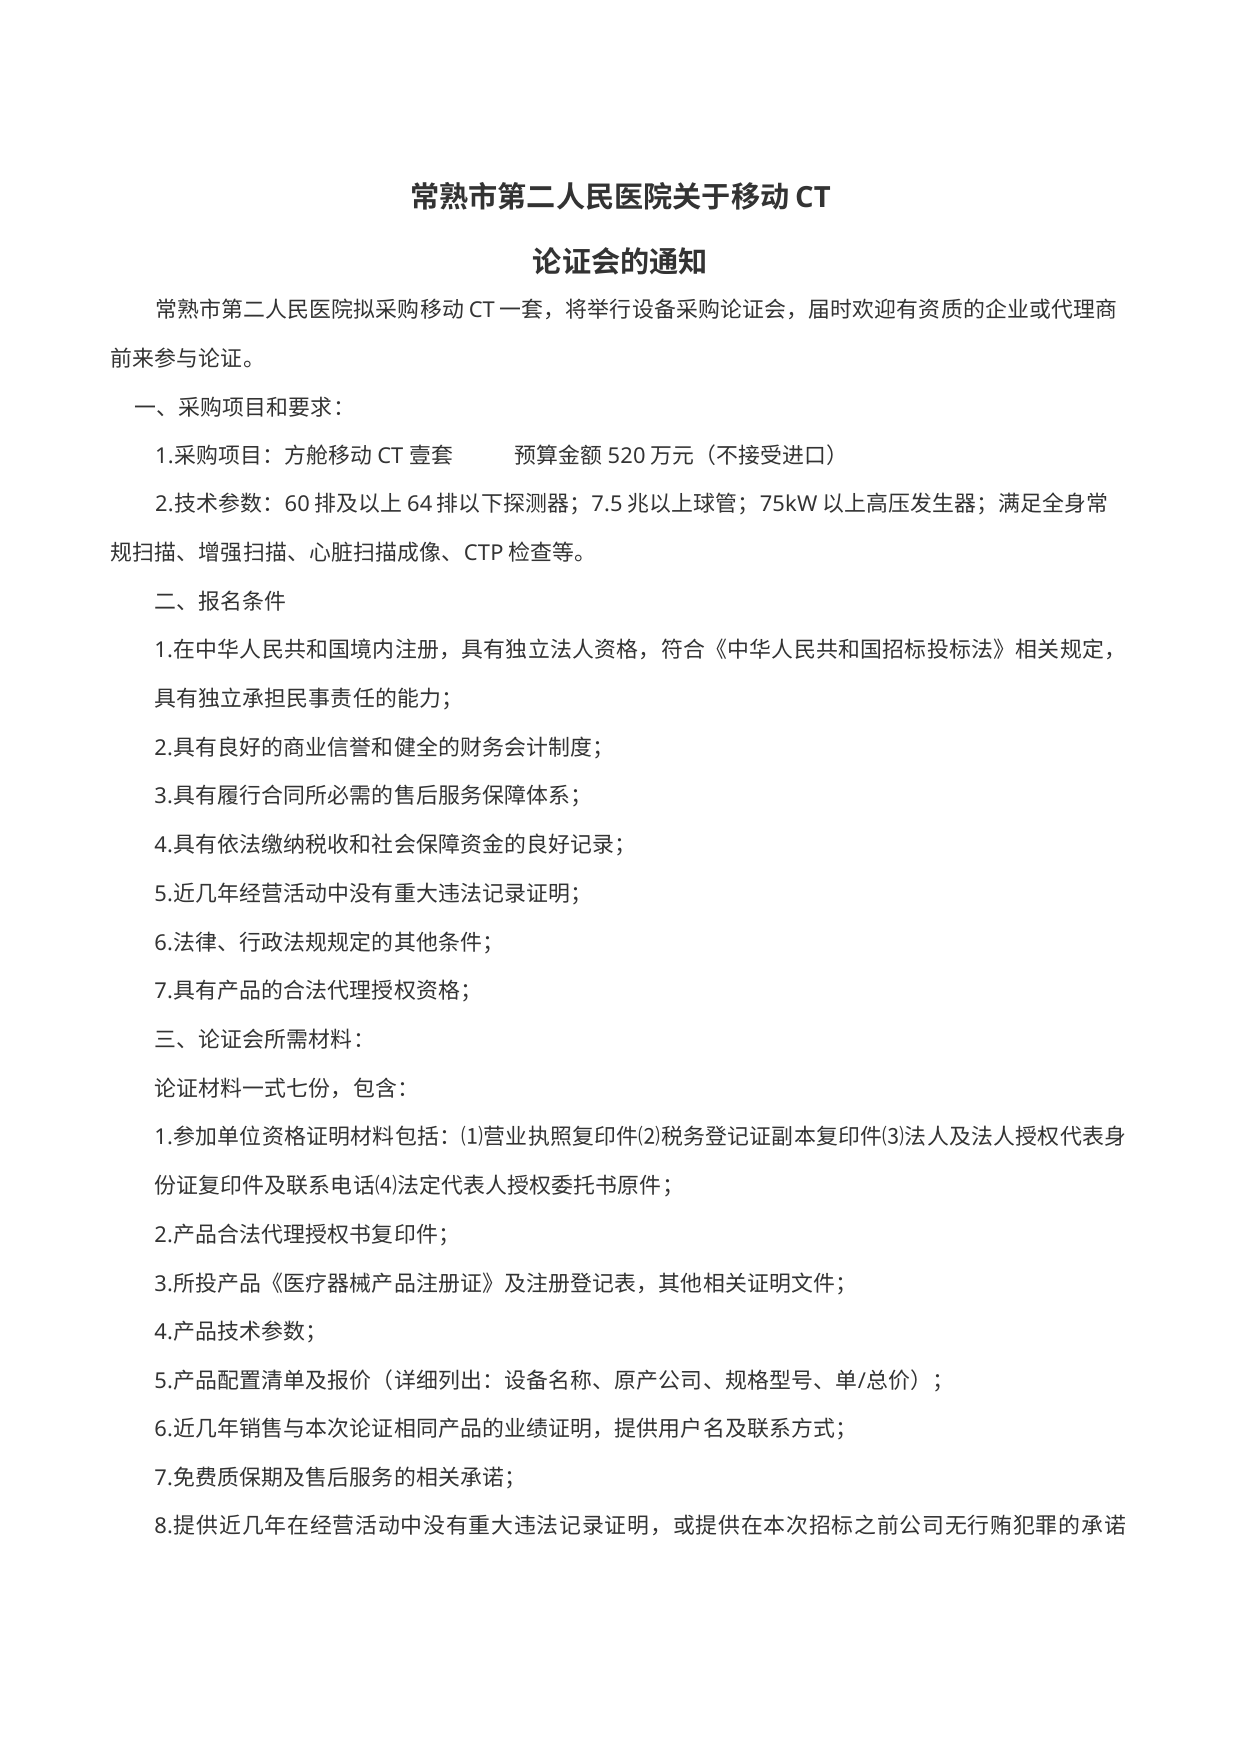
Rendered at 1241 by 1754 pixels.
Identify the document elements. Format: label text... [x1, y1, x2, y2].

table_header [110, 292, 1130, 1540]
table_header 常熟市第二人民医院关于移动CT 论证会的通知 [73, 162, 1167, 292]
